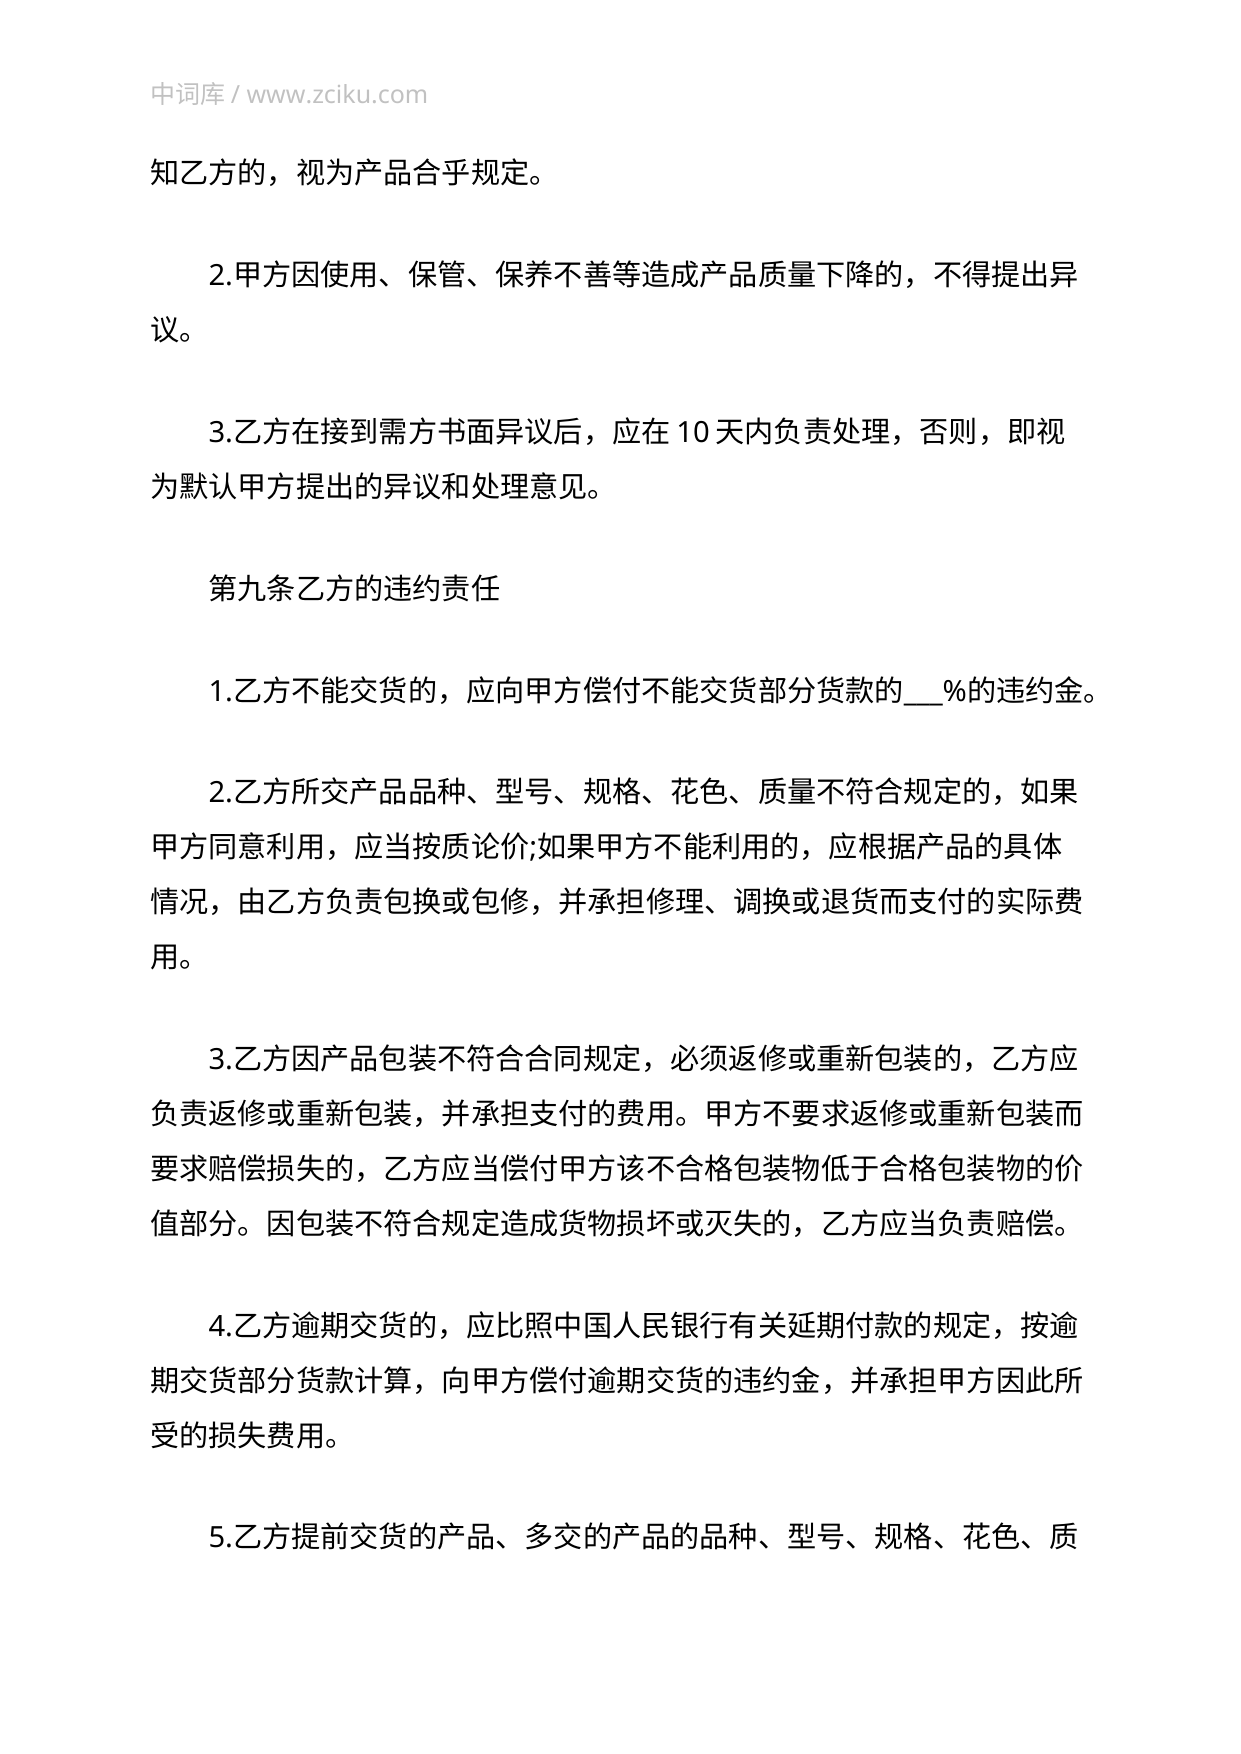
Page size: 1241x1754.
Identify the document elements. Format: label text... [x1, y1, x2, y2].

text 1.乙方不能交货的，应向甲方偿付不能交货部分货款的___%的违约金。 [150, 667, 1090, 709]
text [150, 1514, 1090, 1556]
text 2.乙方所交产品品种、型号、规格、花色、质量不符合规定的，如果甲方同意利用，应当按质论价;如果甲方不能利用的，应根据产品的具体情况，由乙方负责包换或包修，并承担修理、调换或退货而支付的实际费用。 [150, 769, 1090, 976]
text 3.乙方因产品包装不符合合同规定，必须返修或重新包装的，乙方应负责返修或重新包装，并承担支付的费用。甲方不要求返修或重新包装而要求赔偿损失的，乙方应当偿付甲方该不合格包装物低于合格包装物的价值部分。因包装不符合规定造成货物损坏或灭失的，乙方应当负责赔偿。 [150, 1036, 1090, 1243]
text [150, 150, 1090, 192]
text 4.乙方逾期交货的，应比照中国人民银行有关延期付款的规定，按逾期交货部分货款计算，向甲方偿付逾期交货的违约金，并承担甲方因此所受的损失费用。 [150, 1302, 1090, 1454]
text 第九条乙方的违约责任 [150, 565, 1090, 608]
text 2.甲方因使用、保管、保养不善等造成产品质量下降的，不得提出异议。 [150, 252, 1090, 349]
text 3.乙方在接到需方书面异议后，应在10天内负责处理，否则，即视为默认甲方提出的异议和处理意见。 [150, 408, 1090, 506]
